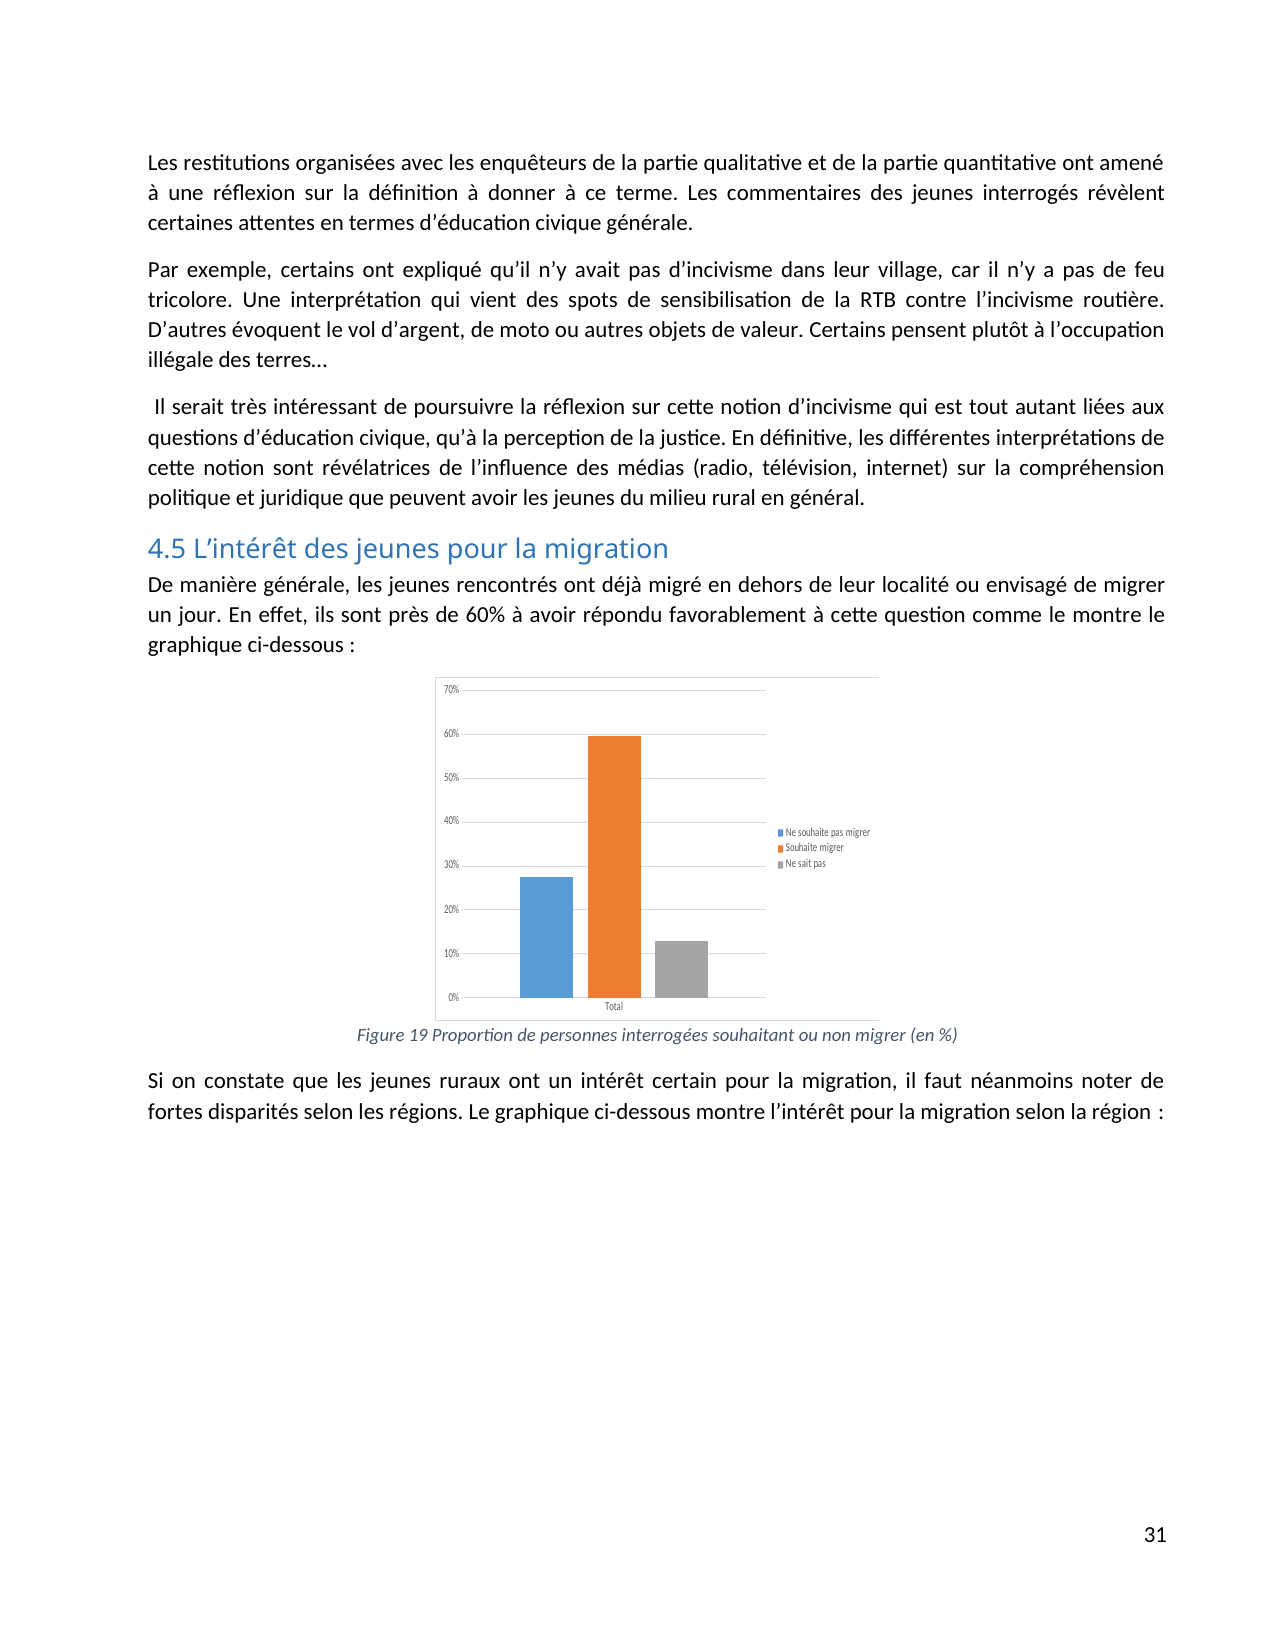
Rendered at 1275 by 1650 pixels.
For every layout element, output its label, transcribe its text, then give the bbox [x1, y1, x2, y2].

text Par exemple, certains ont expliqué qu’il n’y avait pas d’incivisme dans leur village, car il n’y a pas de feu tricolore. Une interprétation qui vient des spots de sensibilisation de la RTB contre l’incivisme routière. D’autres évoquent le vol d’argent, de moto ou autres objets de valeur. Certains pensent plutôt à l’occupation illégale des terres… [148, 255, 1167, 373]
text Il serait très intéressant de poursuivre la réflexion sur cette notion d’incivisme qui est tout autant liées aux questions d’éducation civique, qu’à la perception de la justice. En définitive, les différentes interprétations de cette notion sont révélatrices de l’influence des médias (radio, télévision, internet) sur la compréhension politique et juridique que peuvent avoir les jeunes du milieu rural en général. [148, 392, 1167, 511]
text De manière générale, les jeunes rencontrés ont déjà migré en dehors de leur localité ou envisagé de migrer un jour. En effet, ils sont près de 60% à avoir répondu favorablement à cette question comme le montre le graphique ci-dessous : [148, 570, 1167, 658]
subtitle 4.5 L’intérêt des jeunes pour la migration [148, 530, 1167, 567]
text Si on constate que les jeunes ruraux ont un intérêt certain pour la migration, il faut néanmoins noter de fortes disparités selon les régions. Le graphique ci-dessous montre l’intérêt pour la migration selon la région : [148, 1067, 1167, 1125]
text Les restitutions organisées avec les enquêteurs de la partie qualitative et de la partie quantitative ont amené à une réflexion sur la définition à donner à ce terme. Les commentaires des jeunes interrogés révèlent certaines attentes en termes d’éducation civique générale. [148, 148, 1167, 236]
